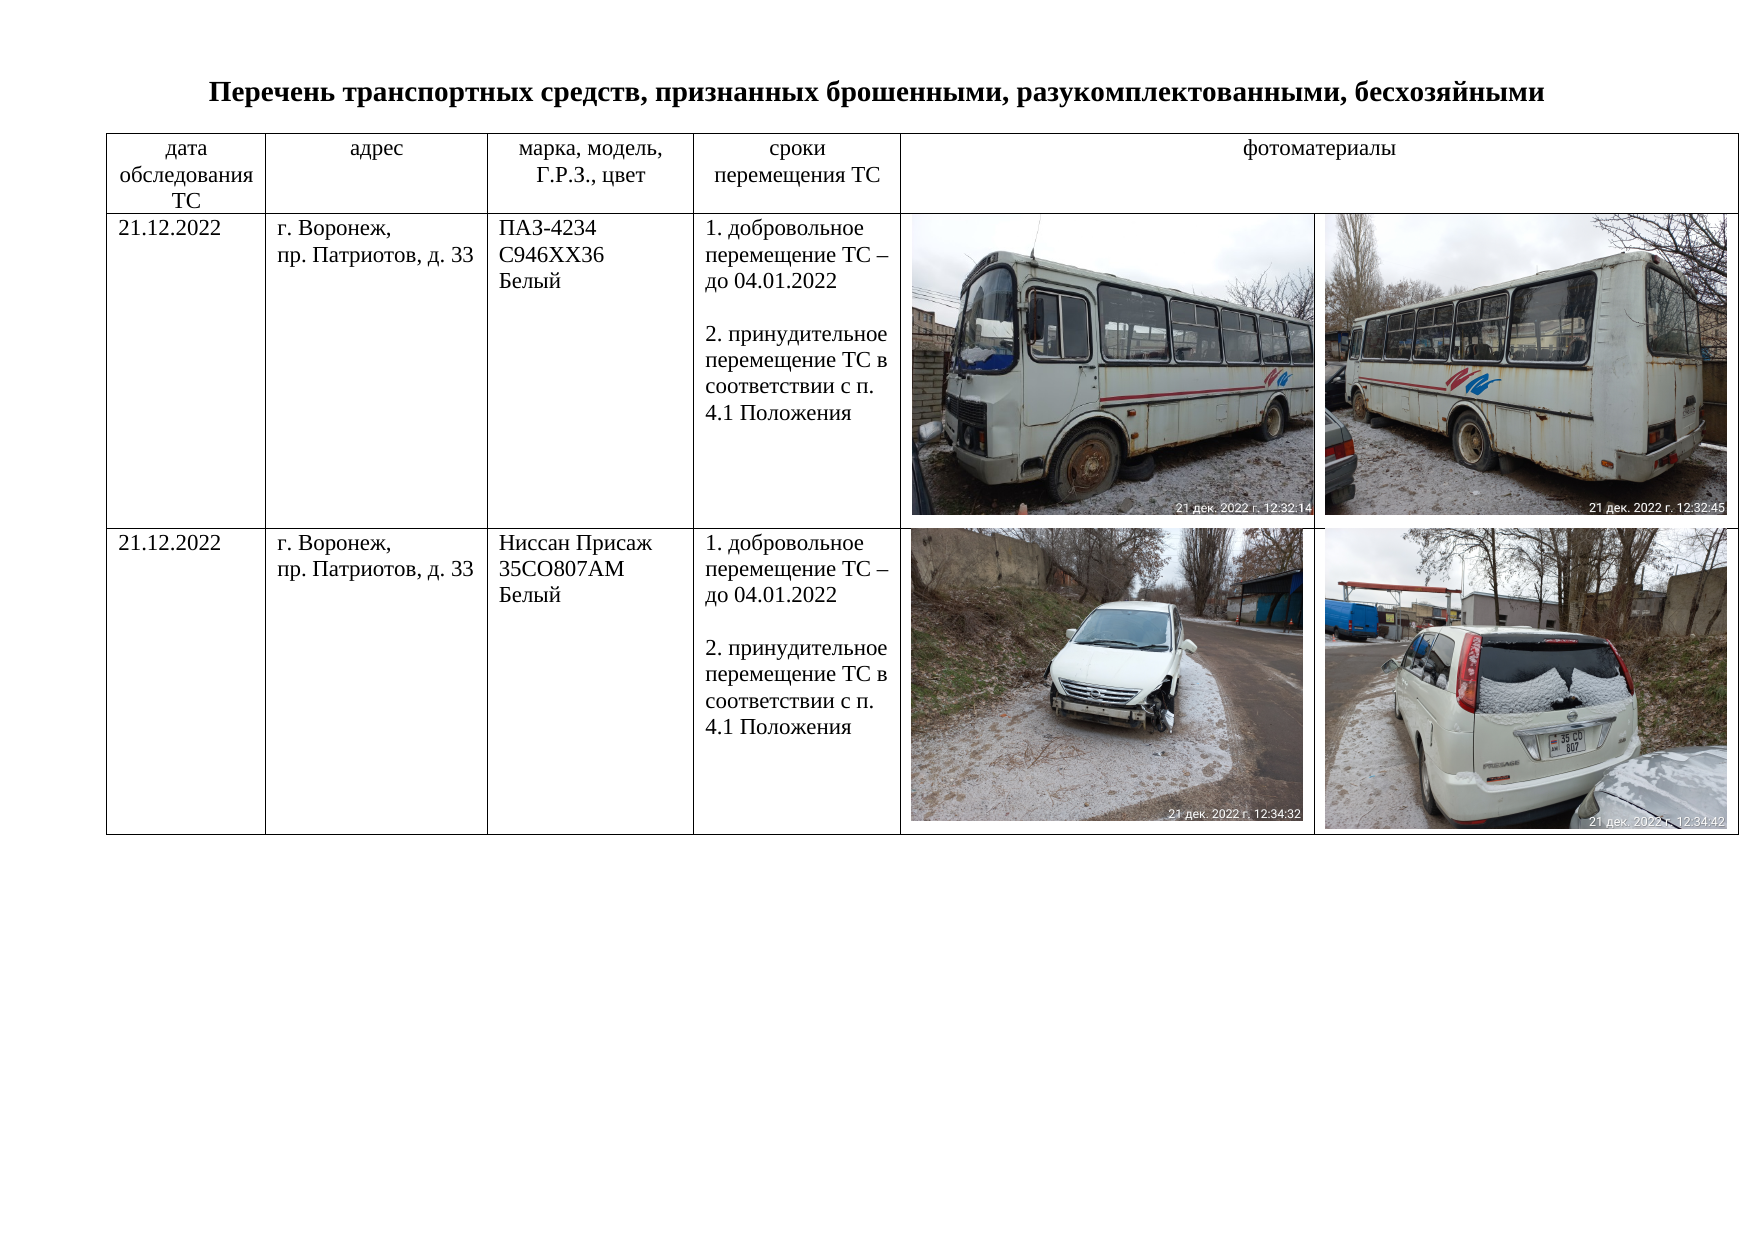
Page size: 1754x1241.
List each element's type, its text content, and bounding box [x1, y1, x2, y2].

table_cell [901, 214, 1314, 527]
table_cell [901, 529, 1314, 834]
picture [911, 528, 1303, 821]
table_cell 1. добровольное перемещение ТС – до 04.01.2022 2. принудительное перемещение ТС в соответствии с п. 4.1 Положения [694, 529, 900, 834]
table_header фотоматериалы [901, 134, 1738, 213]
table_cell [1315, 214, 1738, 527]
table_cell 21.12.2022 [107, 529, 265, 834]
table_cell г. Воронеж, пр. Патриотов, д. 33 [266, 529, 487, 834]
table_cell Ниссан Присаж 35СО807АМ Белый [488, 529, 693, 834]
table_cell г. Воронеж, пр. Патриотов, д. 33 [266, 214, 487, 527]
picture [1325, 528, 1727, 829]
table_cell [1315, 529, 1738, 834]
table_cell ПАЗ-4234 С946ХХ36 Белый [488, 214, 693, 527]
table_header марка, модель, Г.Р.З., цвет [488, 134, 693, 213]
picture [1325, 214, 1727, 515]
table_cell 21.12.2022 [107, 214, 265, 527]
picture [912, 214, 1314, 515]
table_header сроки перемещения ТС [694, 134, 900, 213]
table_header адрес [266, 134, 487, 213]
table_header дата обследования ТС [107, 134, 265, 213]
text Перечень транспортных средств, признанных брошенными, разукомплектованными, бесхозяйными [118, 74, 1636, 107]
table_cell 1. добровольное перемещение ТС – до 04.01.2022 2. принудительное перемещение ТС в соответствии с п. 4.1 Положения [694, 214, 900, 527]
